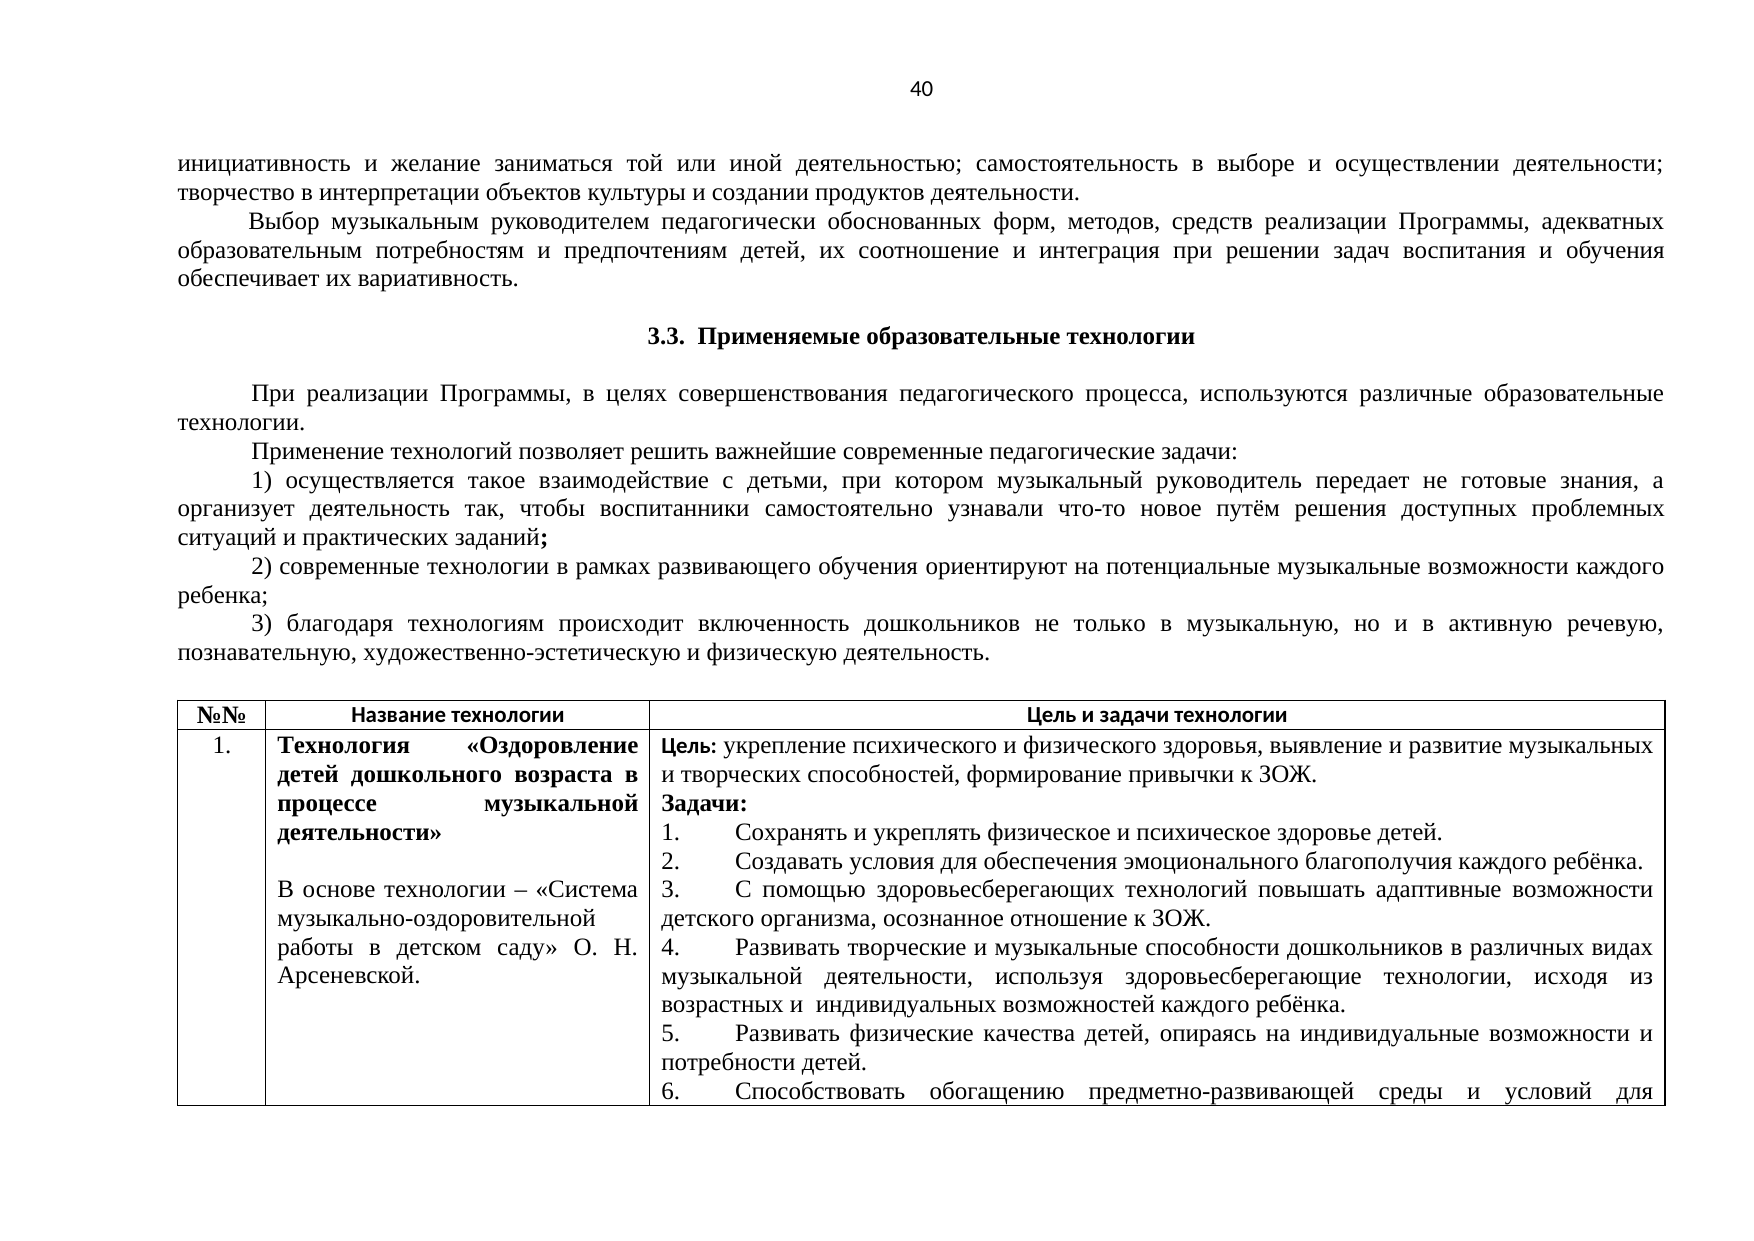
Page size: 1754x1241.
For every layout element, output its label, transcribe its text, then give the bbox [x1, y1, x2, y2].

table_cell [266, 730, 649, 1104]
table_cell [650, 730, 1664, 1104]
text 1) осуществляется такое взаимодействие с детьми, при котором музыкальный руководитель передает не готовые знания, а организует деятельность так, чтобы воспитанники самостоятельно узнавали что-то новое путём решения доступных проблемных ситуаций и практических заданий; [177, 465, 1665, 551]
text Выбор музыкальным руководителем педагогически обоснованных форм, методов, средств реализации Программы, адекватных образовательным потребностям и предпочтениям детей, их соотношение и интеграция при решении задач воспитания и обучения обеспечивает их вариативность. [177, 206, 1665, 292]
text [177, 148, 1665, 206]
table_header №№ [178, 701, 265, 729]
text При реализации Программы, в целях совершенствования педагогического процесса, используются различные образовательные технологии. [177, 378, 1665, 436]
table_header Цель и задачи технологии [650, 701, 1664, 729]
text 3) благодаря технологиям происходит включенность дошкольников не только в музыкальную, но и в активную речевую, познавательную, художественно-эстетическую и физическую деятельность. [177, 608, 1665, 666]
text 3.3. Применяемые образовательные технологии [177, 321, 1665, 350]
table_header Название технологии [266, 701, 649, 729]
table_cell 1. [178, 730, 265, 1104]
text Применение технологий позволяет решить важнейшие современные педагогические задачи: [177, 436, 1665, 465]
text 2) современные технологии в рамках развивающего обучения ориентируют на потенциальные музыкальные возможности каждого ребенка; [177, 551, 1665, 608]
